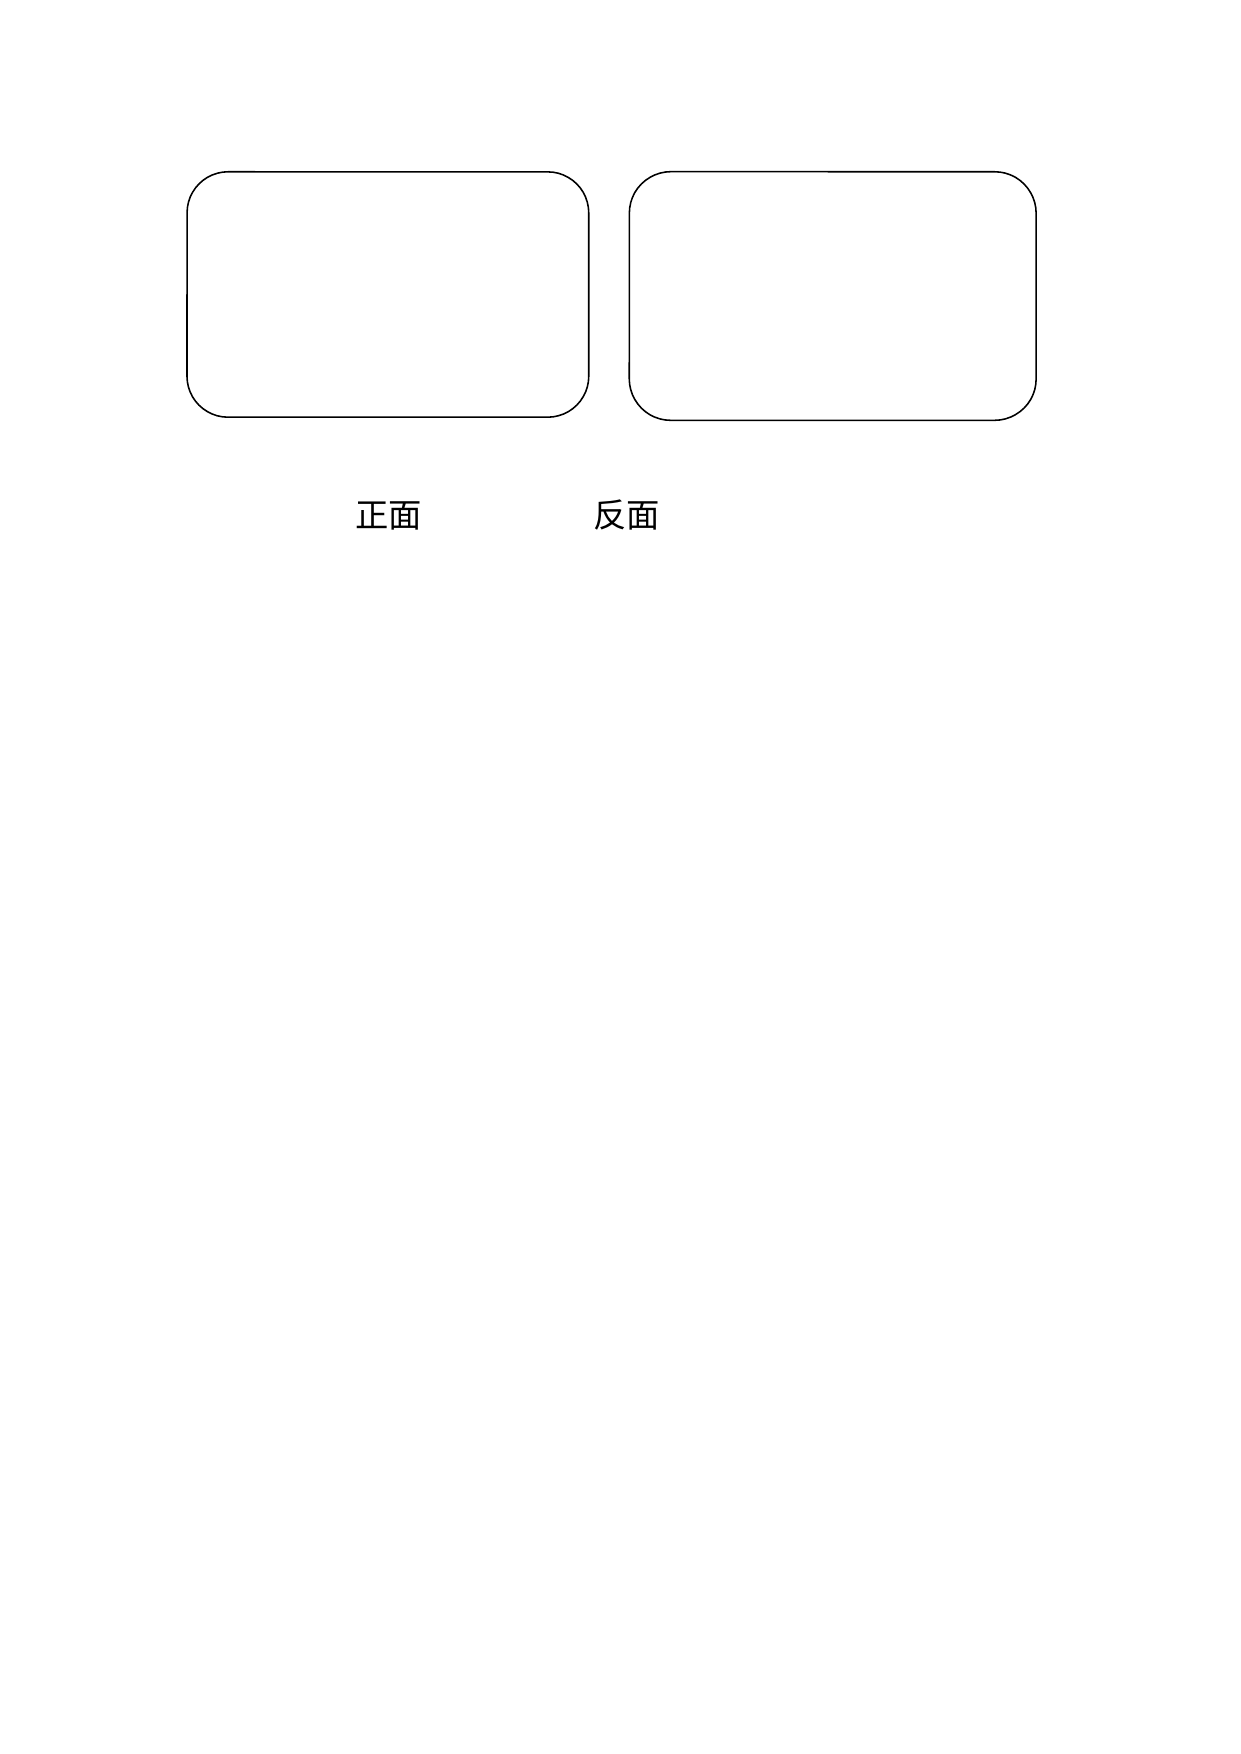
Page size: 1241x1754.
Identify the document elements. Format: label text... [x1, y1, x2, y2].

text 正面 反面 [89, 480, 1152, 545]
